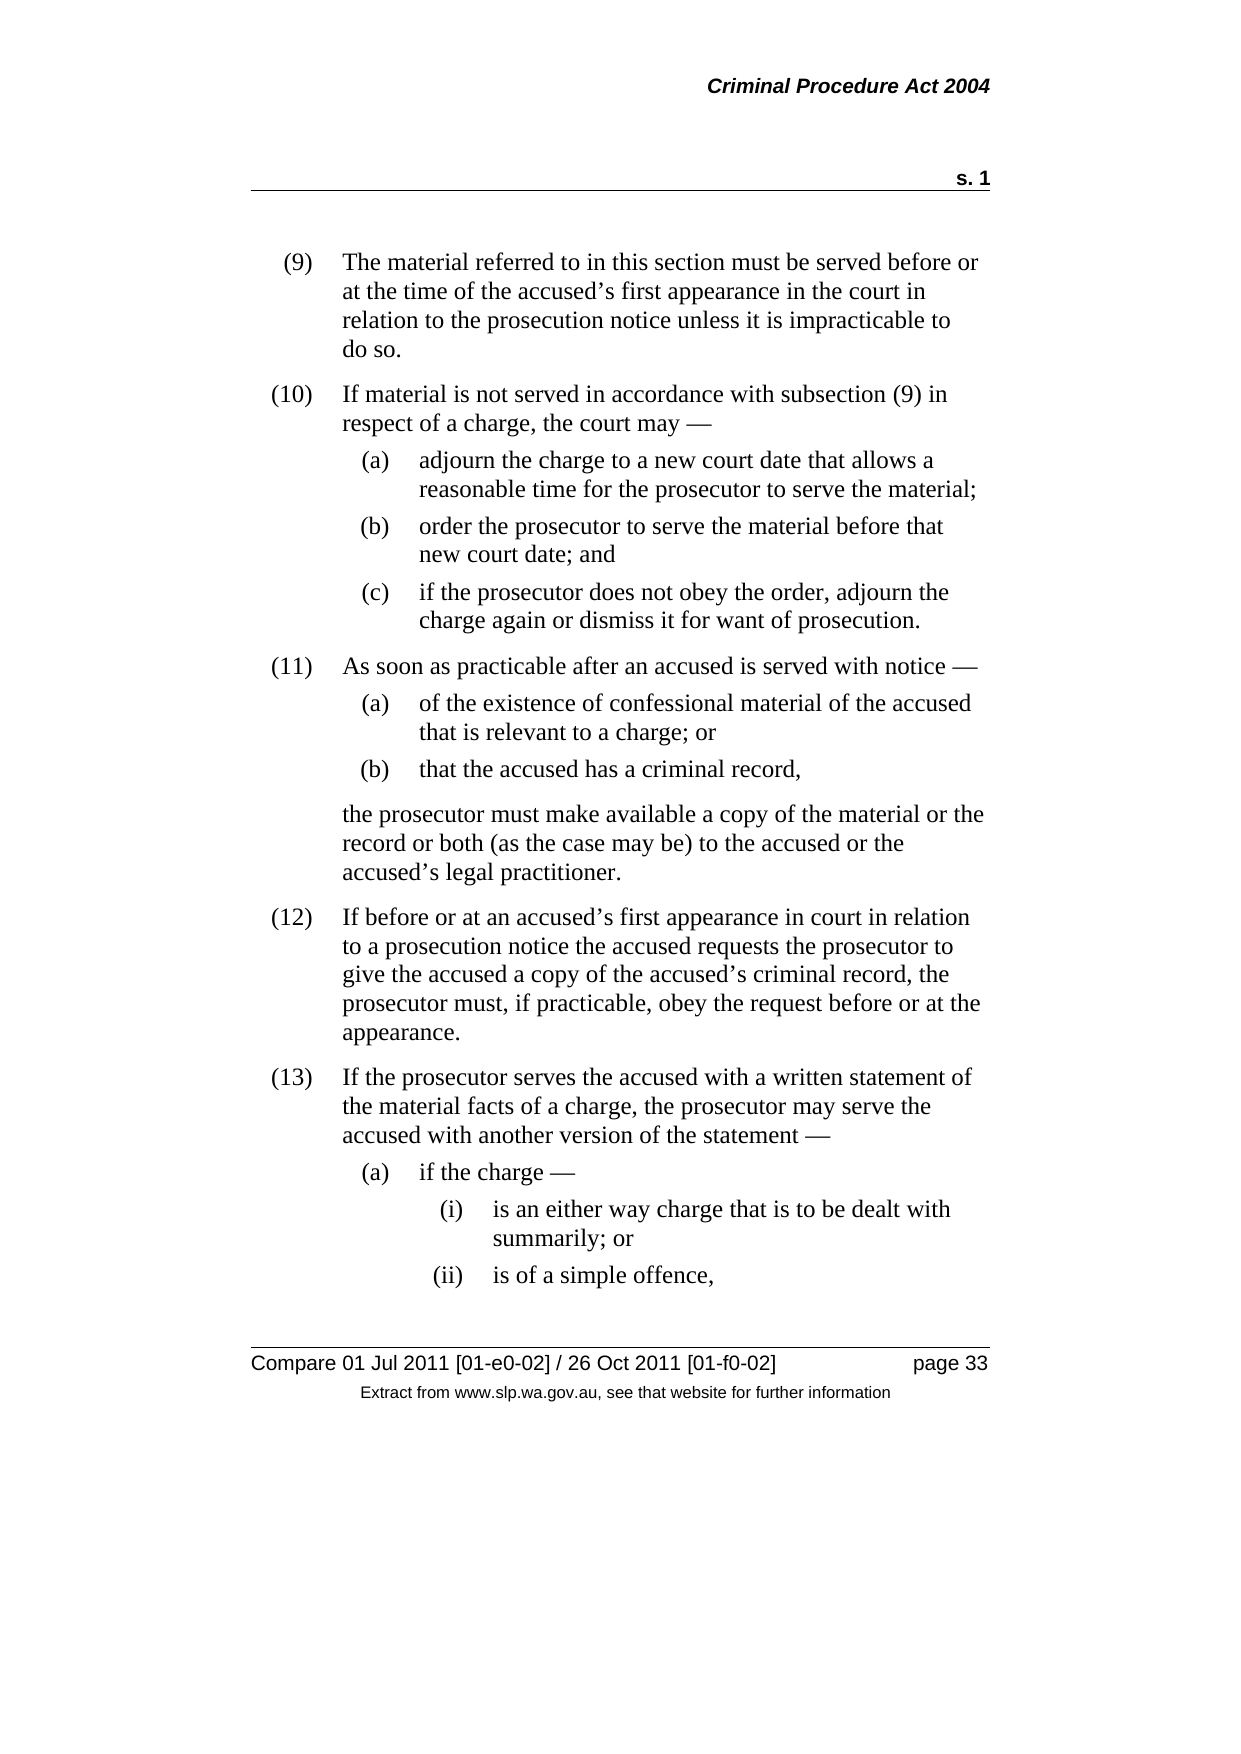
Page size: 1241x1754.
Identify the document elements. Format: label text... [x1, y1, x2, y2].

text (13) If the prosecutor serves the accused with a written statement of the material facts of a charge, the prosecutor may serve the accused with another version of the statement — [251, 1062, 990, 1149]
text (i) is an either way charge that is to be dealt with summarily; or [251, 1194, 990, 1252]
text (b) order the prosecutor to serve the material before that new court date; and [251, 511, 990, 568]
text (ii) is of a simple offence, [251, 1260, 990, 1289]
text (a) of the existence of confessional material of the accused that is relevant to a charge; or [251, 688, 990, 745]
text (b) that the accused has a criminal record, [251, 754, 990, 782]
text (a) if the charge — [251, 1157, 990, 1186]
text (9) The material referred to in this section must be served before or at the time of the accused’s first appearance in the court in relation to the prosecution notice unless it is impracticable to do so. [251, 247, 990, 362]
text (a) adjourn the charge to a new court date that allows a reasonable time for the prosecutor to serve the material; [251, 445, 990, 502]
text the prosecutor must make available a copy of the material or the record or both (as the case may be) to the accused or the accused’s legal practitioner. [251, 799, 990, 885]
text (c) if the prosecutor does not obey the order, adjourn the charge again or dismiss it for want of prosecution. [251, 577, 990, 634]
text (11) As soon as practicable after an accused is served with notice — [251, 651, 990, 679]
text (10) If material is not served in accordance with subsection (9) in respect of a charge, the court may — [251, 379, 990, 437]
text (12) If before or at an accused’s first appearance in court in relation to a prosecution notice the accused requests the prosecutor to give the accused a copy of the accused’s criminal record, the prosecutor must, if practicable, obey the request before or at the appearance. [251, 902, 990, 1046]
